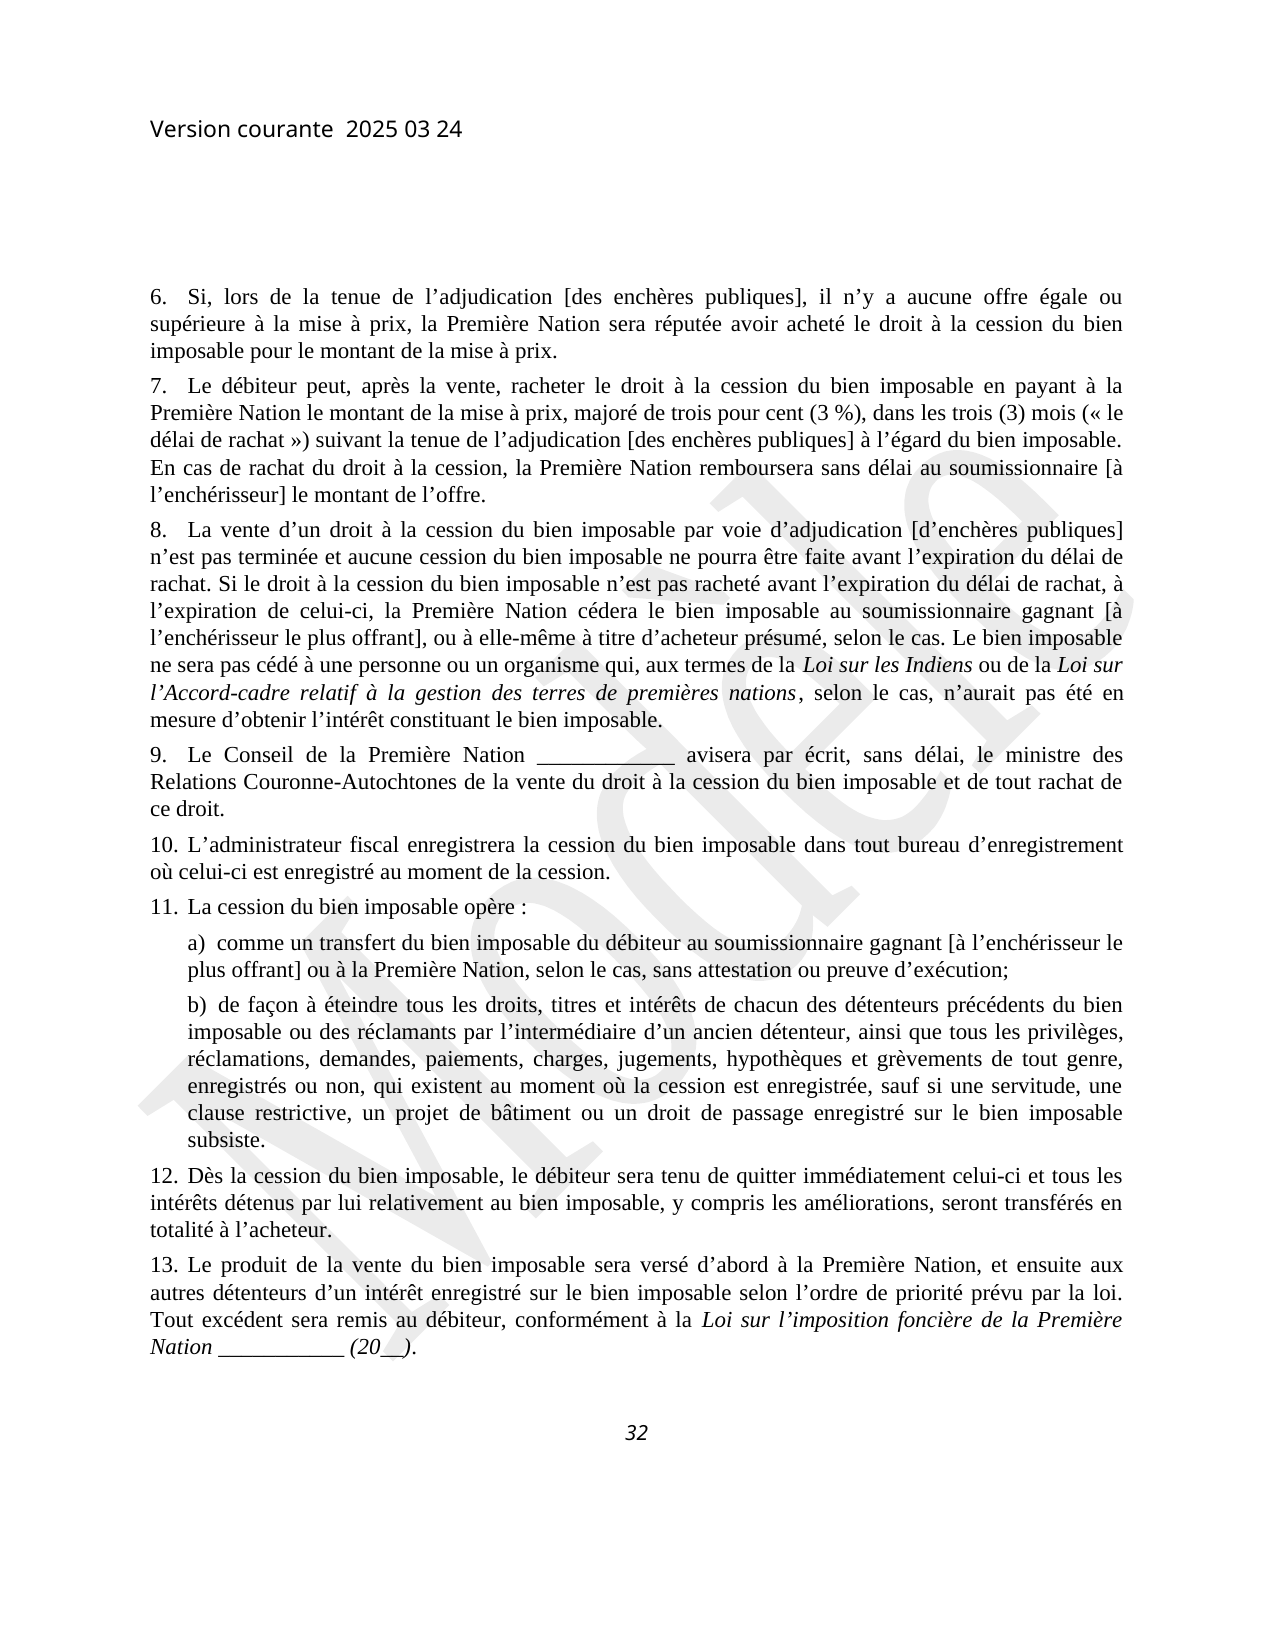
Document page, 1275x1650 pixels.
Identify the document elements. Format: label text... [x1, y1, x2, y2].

text 6. Si, lors de la tenue de l’adjudication [des enchères publiques], il n’y a aucune offre égale ou supérieure à la mise à prix, la Première Nation sera réputée avoir acheté le droit à la cession du bien imposable pour le montant de la mise à prix. [150, 282, 1125, 363]
text 10. L’administrateur fiscal enregistrera la cession du bien imposable dans tout bureau d’enregistrement où celui-ci est enregistré au moment de la cession. [150, 830, 1125, 884]
text 13. Le produit de la vente du bien imposable sera versé d’abord à la Première Nation, et ensuite aux autres détenteurs d’un intérêt enregistré sur le bien imposable selon l’ordre de priorité prévu par la loi. Tout excédent sera remis au débiteur, conformément à la Loi sur l’imposition foncière de la Première Nation ___________ (20__). [150, 1251, 1125, 1359]
text 11. La cession du bien imposable opère : [150, 892, 1125, 919]
text b) de façon à éteindre tous les droits, titres et intérêts de chacun des détenteurs précédents du bien imposable ou des réclamants par l’intermédiaire d’un ancien détenteur, ainsi que tous les privilèges, réclamations, demandes, paiements, charges, jugements, hypothèques et grèvements de tout genre, enregistrés ou non, qui existent au moment où la cession est enregistrée, sauf si une servitude, une clause restrictive, un projet de bâtiment ou un droit de passage enregistré sur le bien imposable subsiste. [187, 990, 1125, 1153]
text 7. Le débiteur peut, après la vente, racheter le droit à la cession du bien imposable en payant à la Première Nation le montant de la mise à prix, majoré de trois pour cent (3 %), dans les trois (3) mois (« le délai de rachat ») suivant la tenue de l’adjudication [des enchères publiques] à l’égard du bien imposable. En cas de rachat du droit à la cession, la Première Nation remboursera sans délai au soumissionnaire [à l’enchérisseur] le montant de l’offre. [150, 372, 1125, 507]
text 9. Le Conseil de la Première Nation ____________ avisera par écrit, sans délai, le ministre des Relations Couronne-Autochtones de la vente du droit à la cession du bien imposable et de tout rachat de ce droit. [150, 740, 1125, 822]
text 8. La vente d’un droit à la cession du bien imposable par voie d’adjudication [d’enchères publiques] n’est pas terminée et aucune cession du bien imposable ne pourra être faite avant l’expiration du délai de rachat. Si le droit à la cession du bien imposable n’est pas racheté avant l’expiration du délai de rachat, à l’expiration de celui-ci, la Première Nation cédera le bien imposable au soumissionnaire gagnant [à l’enchérisseur le plus offrant], ou à elle-même à titre d’acheteur présumé, selon le cas. Le bien imposable ne sera pas cédé à une personne ou un organisme qui, aux termes de la Loi sur les Indiens ou de la Loi sur l’Accord-cadre relatif à la gestion des terres de premières nations, selon le cas, n’aurait pas été en mesure d’obtenir l’intérêt constituant le bien imposable. [150, 515, 1125, 732]
text 12. Dès la cession du bien imposable, le débiteur sera tenu de quitter immédiatement celui-ci et tous les intérêts détenus par lui relativement au bien imposable, y compris les améliorations, seront transférés en totalité à l’acheteur. [150, 1161, 1125, 1242]
text a) comme un transfert du bien imposable du débiteur au soumissionnaire gagnant [à l’enchérisseur le plus offrant] ou à la Première Nation, selon le cas, sans attestation ou preuve d’exécution; [187, 928, 1125, 982]
